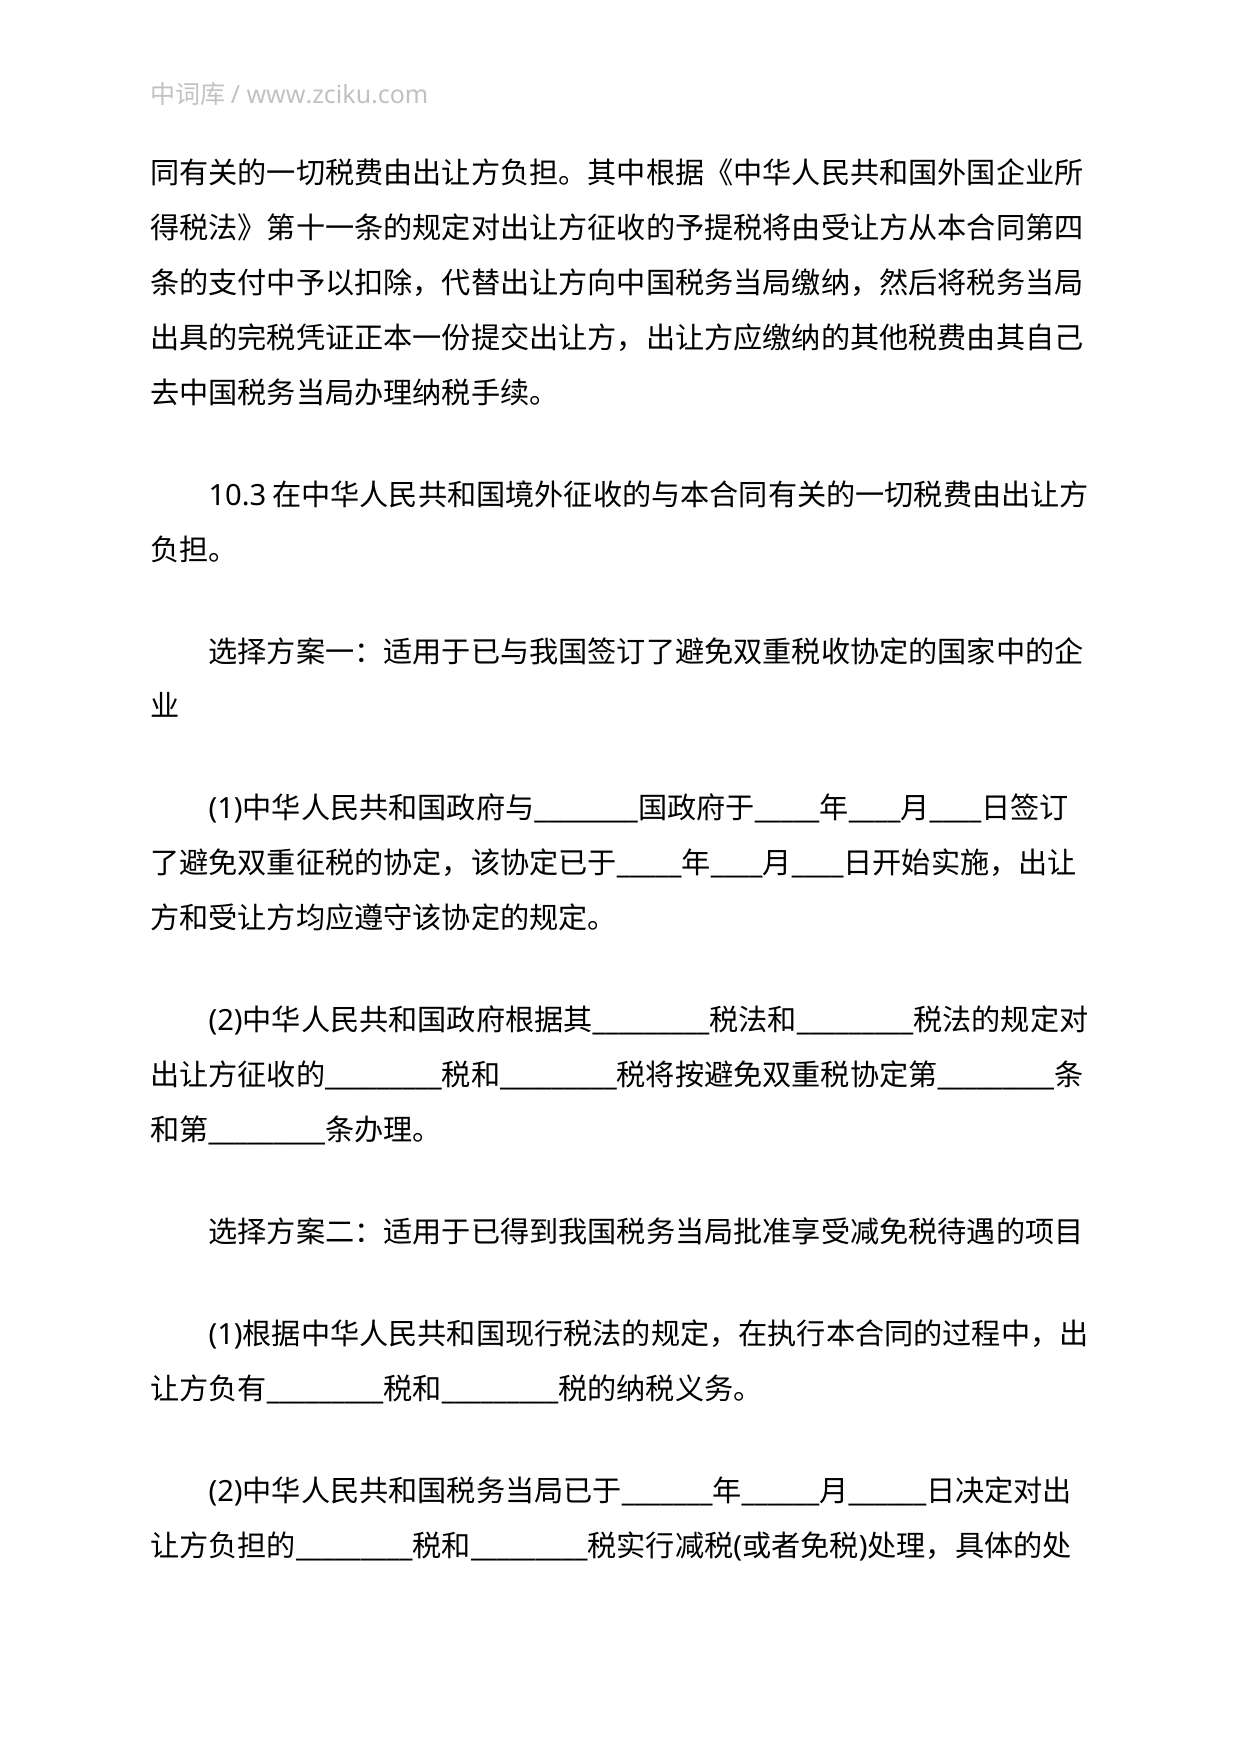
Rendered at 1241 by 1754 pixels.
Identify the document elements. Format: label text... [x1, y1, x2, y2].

text 选择方案二：适用于已得到我国税务当局批准享受减免税待遇的项目 [150, 1208, 1090, 1251]
text (1)中华人民共和国政府与________国政府于_____年____月____日签订了避免双重征税的协定，该协定已于_____年____月____日开始实施，出让方和受让方均应遵守该协定的规定。 [150, 785, 1090, 937]
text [150, 1467, 1090, 1565]
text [150, 150, 1090, 412]
text 10.3在中华人民共和国境外征收的与本合同有关的一切税费由出让方负担。 [150, 471, 1090, 569]
text (2)中华人民共和国政府根据其_________税法和_________税法的规定对出让方征收的_________税和_________税将按避免双重税协定第_________条和第_________条办理。 [150, 997, 1090, 1149]
text 选择方案一：适用于已与我国签订了避免双重税收协定的国家中的企业 [150, 628, 1090, 725]
text (1)根据中华人民共和国现行税法的规定，在执行本合同的过程中，出让方负有_________税和_________税的纳税义务。 [150, 1310, 1090, 1408]
